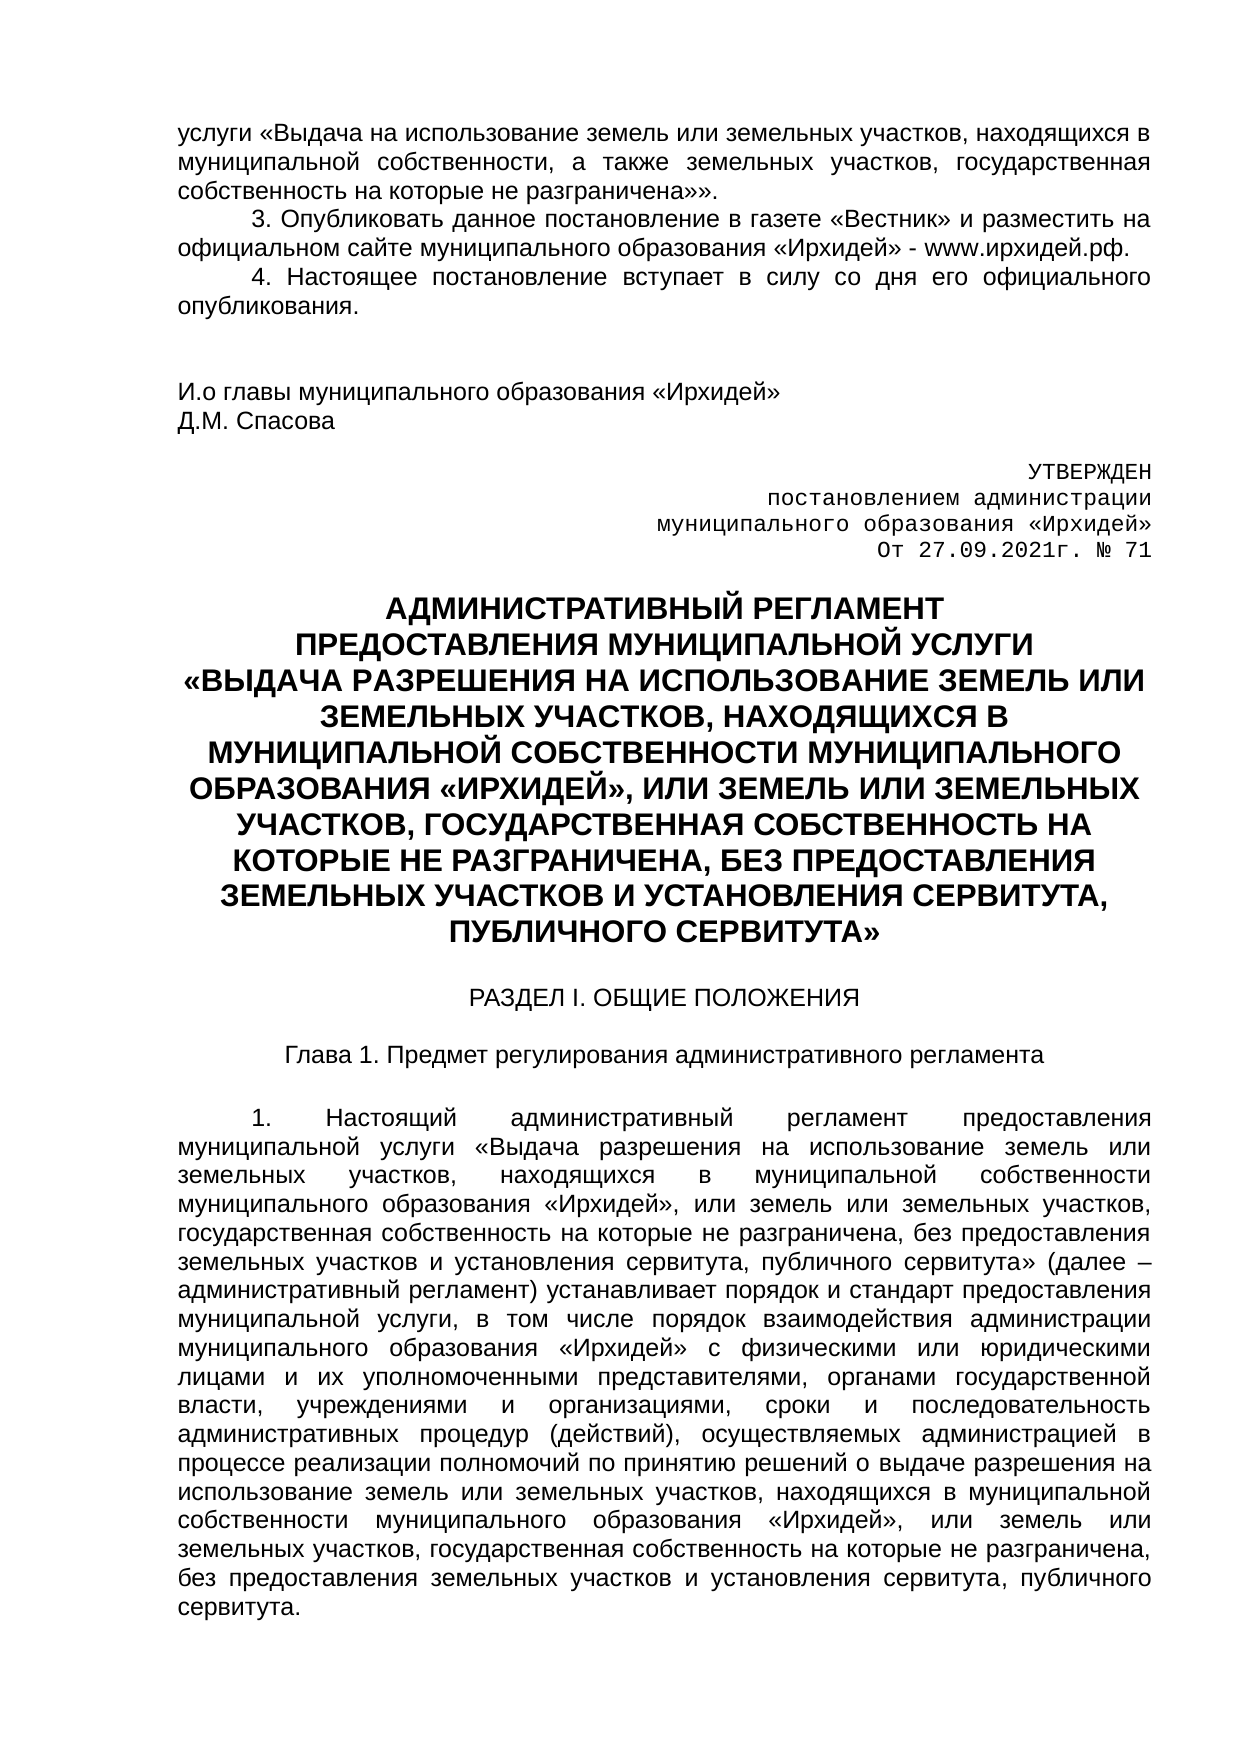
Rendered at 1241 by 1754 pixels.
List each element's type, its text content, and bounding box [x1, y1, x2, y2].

text Глава 1. Предмет регулирования административного регламента [177, 1040, 1152, 1069]
text АДМИНИСТРАТИВНЫЙ РЕГЛАМЕНТ [177, 590, 1152, 626]
text 1. Настоящий административный регламент предоставления муниципальной услуги «Выдача разрешения на использование земель или земельных участков, находящихся в муниципальной собственности муниципального образования «Ирхидей», или земель или земельных участков, государственная собственность на которые не разграничена, без предоставления земельных участков и установления сервитута, публичного сервитута» (далее – административный регламент) устанавливает порядок и стандарт предоставления муниципальной услуги, в том числе порядок взаимодействия администрации муниципального образования «Ирхидей» с физическими или юридическими лицами и их уполномоченными представителями, органами государственной власти, учреждениями и организациями, сроки и последовательность административных процедур (действий), осуществляемых администрацией в процессе реализации полномочий по принятию решений о выдаче разрешения на использование земель или земельных участков, находящихся в муниципальной собственности муниципального образования «Ирхидей», или земель или земельных участков, государственная собственность на которые не разграничена, без предоставления земельных участков и установления сервитута, публичного сервитута. [177, 1103, 1152, 1620]
text 3. Опубликовать данное постановление в газете «Вестник» и разместить на официальном сайте муниципального образования «Ирхидей» - www.ирхидей.рф. [177, 204, 1152, 262]
text РАЗДЕЛ I. ОБЩИЕ ПОЛОЖЕНИЯ [177, 983, 1152, 1012]
text ПУБЛИЧНОГО СЕРВИТУТА» [177, 913, 1152, 949]
text И.о главы муниципального образования «Ирхидей» [177, 377, 1152, 406]
text УТВЕРЖДЕН [177, 460, 1152, 486]
text 4. Настоящее постановление вступает в силу со дня его официального опубликования. [177, 262, 1152, 319]
text постановлением администрации [177, 486, 1152, 512]
text Д.М. Спасова [177, 406, 1152, 434]
text муниципального образования «Ирхидей» [177, 512, 1152, 538]
text ПРЕДОСТАВЛЕНИЯ МУНИЦИПАЛЬНОЙ УСЛУГИ «ВЫДАЧА РАЗРЕШЕНИЯ НА ИСПОЛЬЗОВАНИЕ ЗЕМЕЛЬ ИЛИ ЗЕМЕЛЬНЫХ УЧАСТКОВ, НАХОДЯЩИХСЯ В МУНИЦИПАЛЬНОЙ СОБСТВЕННОСТИ МУНИЦИПАЛЬНОГО ОБРАЗОВАНИЯ «ИРХИДЕЙ», ИЛИ ЗЕМЕЛЬ ИЛИ ЗЕМЕЛЬНЫХ УЧАСТКОВ, ГОСУДАРСТВЕННАЯ СОБСТВЕННОСТЬ НА КОТОРЫЕ НЕ РАЗГРАНИЧЕНА, БЕЗ ПРЕДОСТАВЛЕНИЯ ЗЕМЕЛЬНЫХ УЧАСТКОВ И УСТАНОВЛЕНИЯ СЕРВИТУТА, [177, 626, 1152, 913]
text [177, 118, 1152, 204]
text От 27.09.2021г. № 71 [177, 538, 1152, 564]
